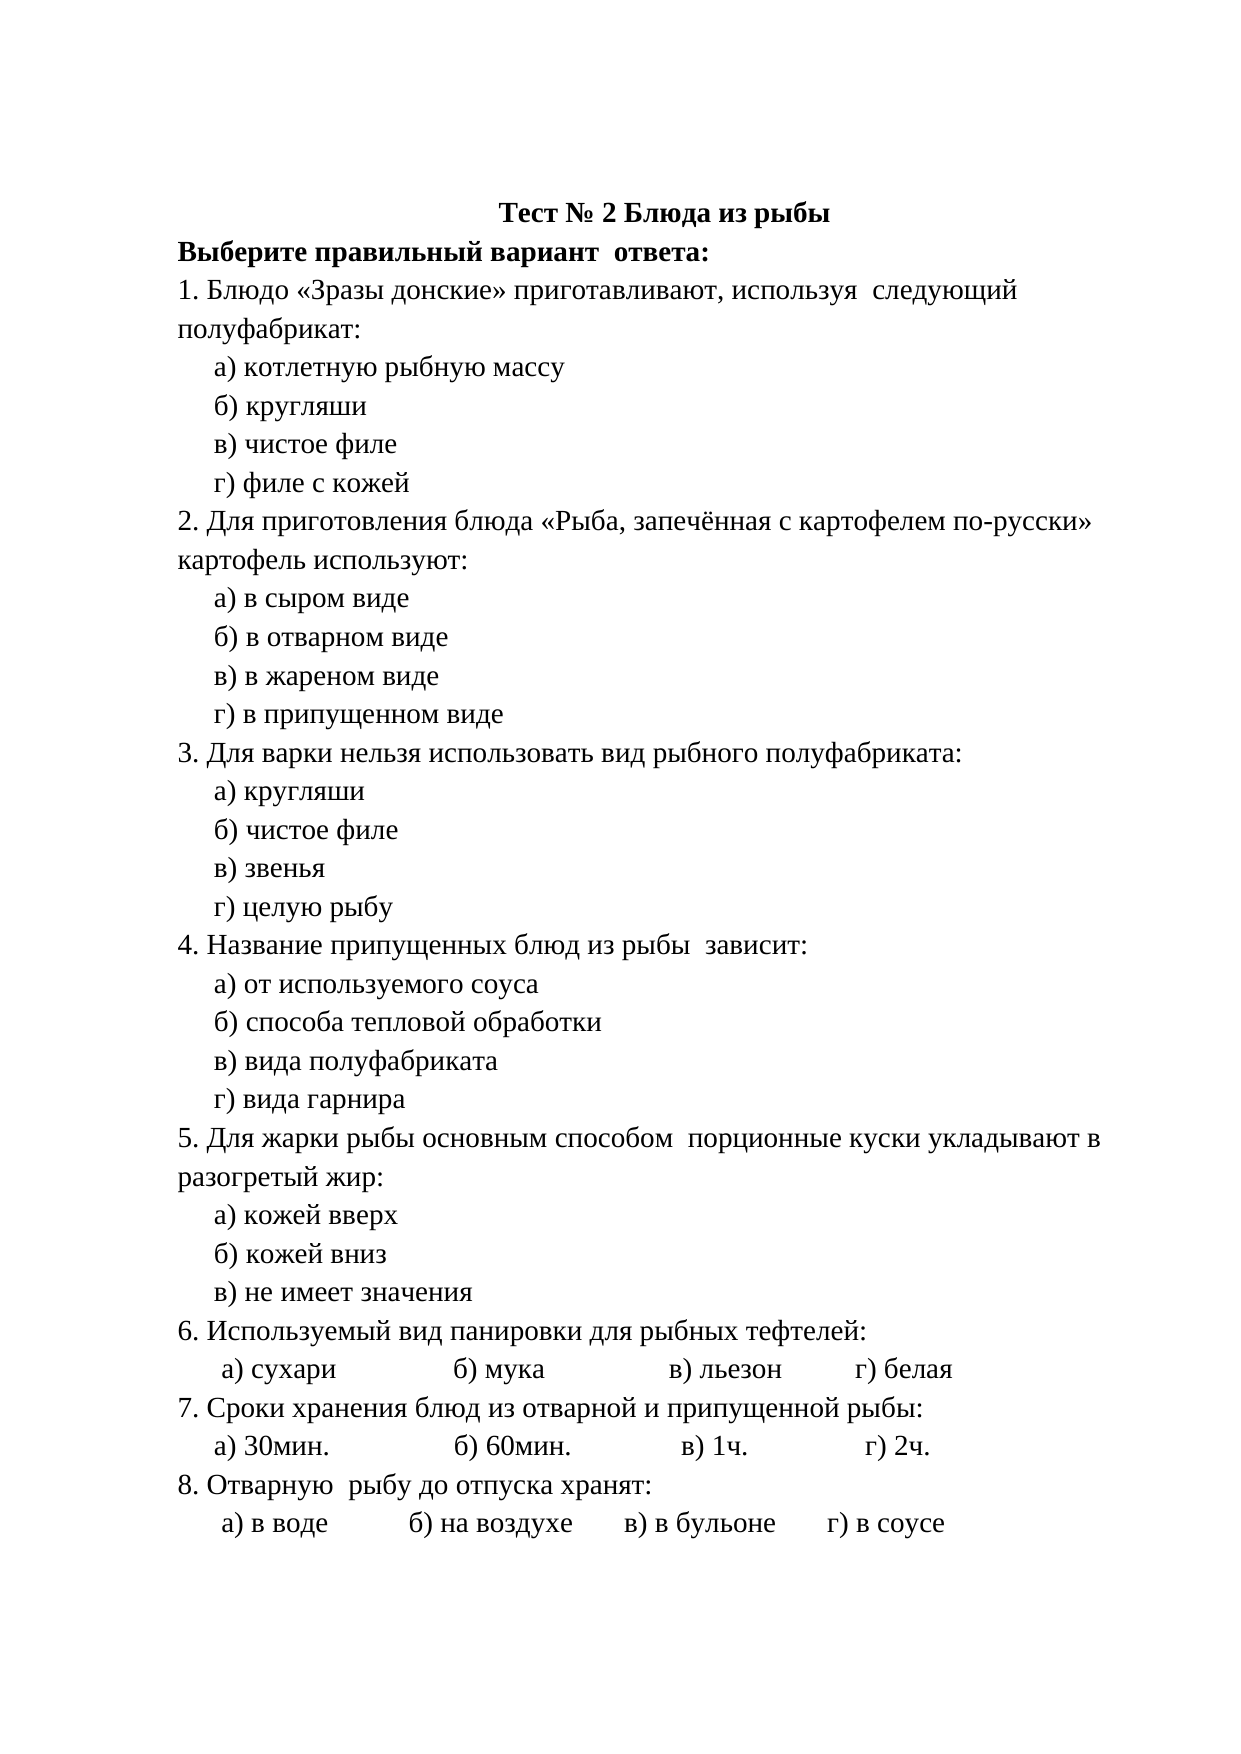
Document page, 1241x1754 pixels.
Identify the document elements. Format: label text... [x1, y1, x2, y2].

text 5. Для жарки рыбы основным способом порционные куски укладывают в разогретый жир: [177, 1120, 1152, 1192]
text а) сухари б) мука в) льезон г) белая [177, 1351, 1152, 1385]
text а) в воде б) на воздухе в) в бульоне г) в соусе [177, 1506, 1152, 1539]
text б) кругляши [177, 388, 1152, 421]
text 8. Отварную рыбу до отпуска хранят: [177, 1467, 1152, 1501]
text г) вида гарнира [177, 1082, 1152, 1115]
text г) филе с кожей [177, 465, 1152, 498]
text в) в жареном виде [177, 658, 1152, 691]
text б) способа тепловой обработки [177, 1004, 1152, 1038]
text 1. Блюдо «Зразы донские» приготавливают, используя следующий полуфабрикат: [177, 272, 1152, 344]
text а) 30мин. б) 60мин. в) 1ч. г) 2ч. [177, 1428, 1152, 1462]
text 2. Для приготовления блюда «Рыба, запечённая с картофелем по-русски» картофель используют: [177, 503, 1152, 576]
text в) чистое филе [177, 426, 1152, 460]
text а) от используемого соуса [177, 966, 1152, 999]
text 6. Используемый вид панировки для рыбных тефтелей: [177, 1313, 1152, 1346]
text г) целую рыбу [177, 889, 1152, 922]
text а) кругляши [177, 773, 1152, 807]
text Тест № 2 Блюда из рыбы [177, 195, 1152, 229]
text в) звенья [177, 850, 1152, 884]
text а) в сыром виде [177, 581, 1152, 614]
text б) в отварном виде [177, 619, 1152, 653]
text б) кожей вниз [177, 1236, 1152, 1269]
text б) чистое филе [177, 812, 1152, 845]
text в) вида полуфабриката [177, 1043, 1152, 1077]
text 3. Для варки нельзя использовать вид рыбного полуфабриката: [177, 735, 1152, 768]
text Выберите правильный вариант ответа: [177, 234, 1152, 267]
text в) не имеет значения [177, 1274, 1152, 1308]
text 4. Название припущенных блюд из рыбы зависит: [177, 927, 1152, 961]
text 7. Сроки хранения блюд из отварной и припущенной рыбы: [177, 1390, 1152, 1423]
text г) в припущенном виде [177, 696, 1152, 730]
text а) кожей вверх [177, 1197, 1152, 1231]
text а) котлетную рыбную массу [177, 349, 1152, 383]
